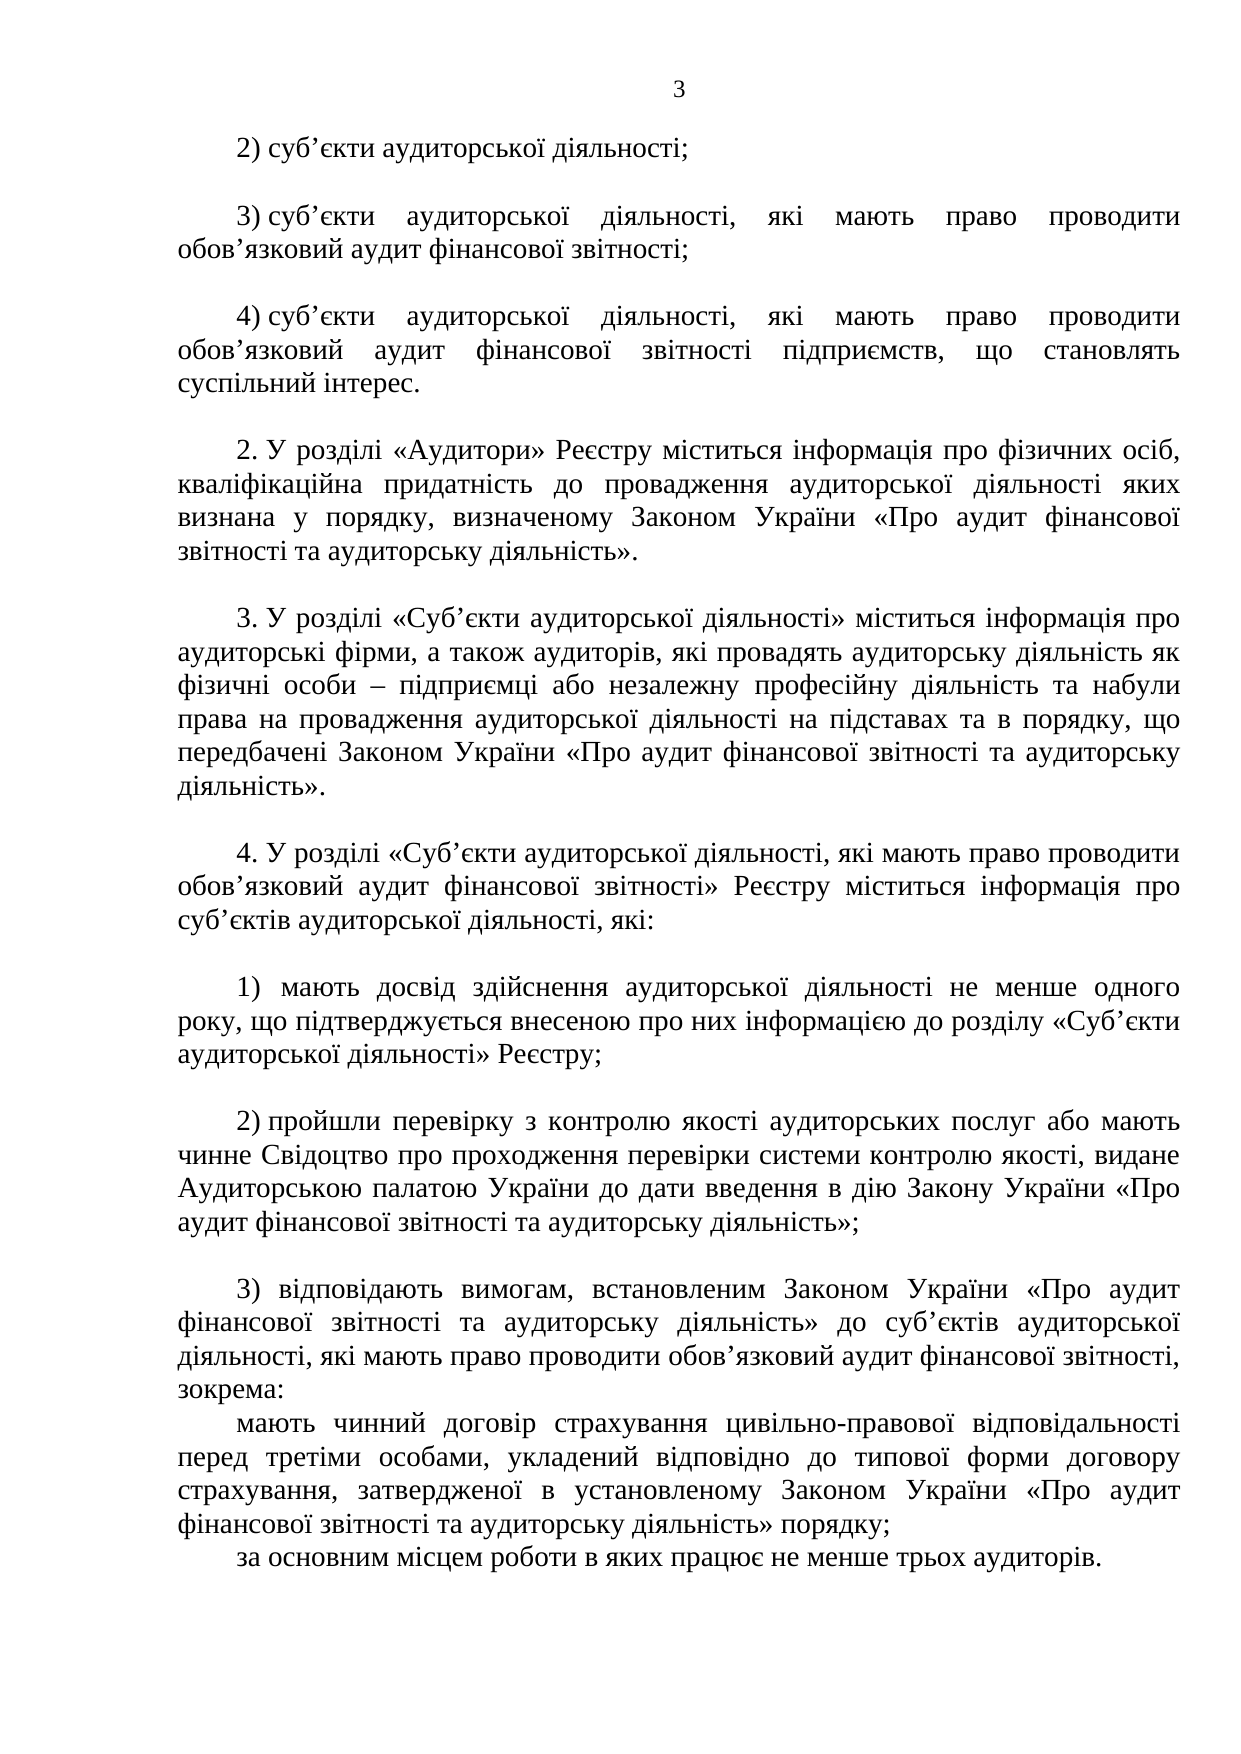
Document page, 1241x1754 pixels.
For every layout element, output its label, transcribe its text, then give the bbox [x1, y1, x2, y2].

list 2) пройшли перевірку з контролю якості аудиторських послуг або мають чинне Свідоцтво про проходження перевірки системи контролю якості, видане Аудиторською палатою України до дати введення в дію Закону України «Про аудит фінансової звітності та аудиторську діяльність»; [177, 1103, 1181, 1237]
list 4) суб’єкти аудиторської діяльності, які мають право проводити обов’язковий аудит фінансової звітності підприємств, що становлять суспільний інтерес. [177, 298, 1181, 399]
text 2. У розділі «Аудитори» Реєстру міститься інформація про фізичних осіб, кваліфікаційна придатність до провадження аудиторської діяльності яких визнана у порядку, визначеному Законом України «Про аудит фінансової звітності та аудиторську діяльність». [177, 432, 1181, 567]
list 2) суб’єкти аудиторської діяльності; [177, 131, 1181, 164]
text за основним місцем роботи в яких працює не менше трьох аудиторів. [177, 1539, 1181, 1573]
text 3. У розділі «Суб’єкти аудиторської діяльності» міститься інформація про аудиторські фірми, а також аудиторів, які провадять аудиторську діяльність як фізичні особи – підприємці або незалежну професійну діяльність та набули права на провадження аудиторської діяльності на підставах та в порядку, що передбачені Законом України «Про аудит фінансової звітності та аудиторську діяльність». [177, 600, 1181, 801]
text 3) відповідають вимогам, встановленим Законом України «Про аудит фінансової звітності та аудиторську діяльність» до суб’єктів аудиторської діяльності, які мають право проводити обов’язковий аудит фінансової звітності, зокрема: [177, 1271, 1181, 1405]
text 4. У розділі «Суб’єкти аудиторської діяльності, які мають право проводити обов’язковий аудит фінансової звітності» Реєстру міститься інформація про суб’єктів аудиторської діяльності, які: [177, 835, 1181, 936]
text мають чинний договір страхування цивільно-правової відповідальності перед третіми особами, укладений відповідно до типової форми договору страхування, затвердженої в установленому Законом України «Про аудит фінансової звітності та аудиторську діяльність» порядку; [177, 1405, 1181, 1539]
list мають досвід здійснення аудиторської діяльності не менше одного року, що підтверджується внесеною про них інформацією до розділу «Суб’єкти аудиторської діяльності» Реєстру; [177, 969, 1181, 1070]
list 3) суб’єкти аудиторської діяльності, які мають право проводити обов’язковий аудит фінансової звітності; [177, 198, 1181, 265]
